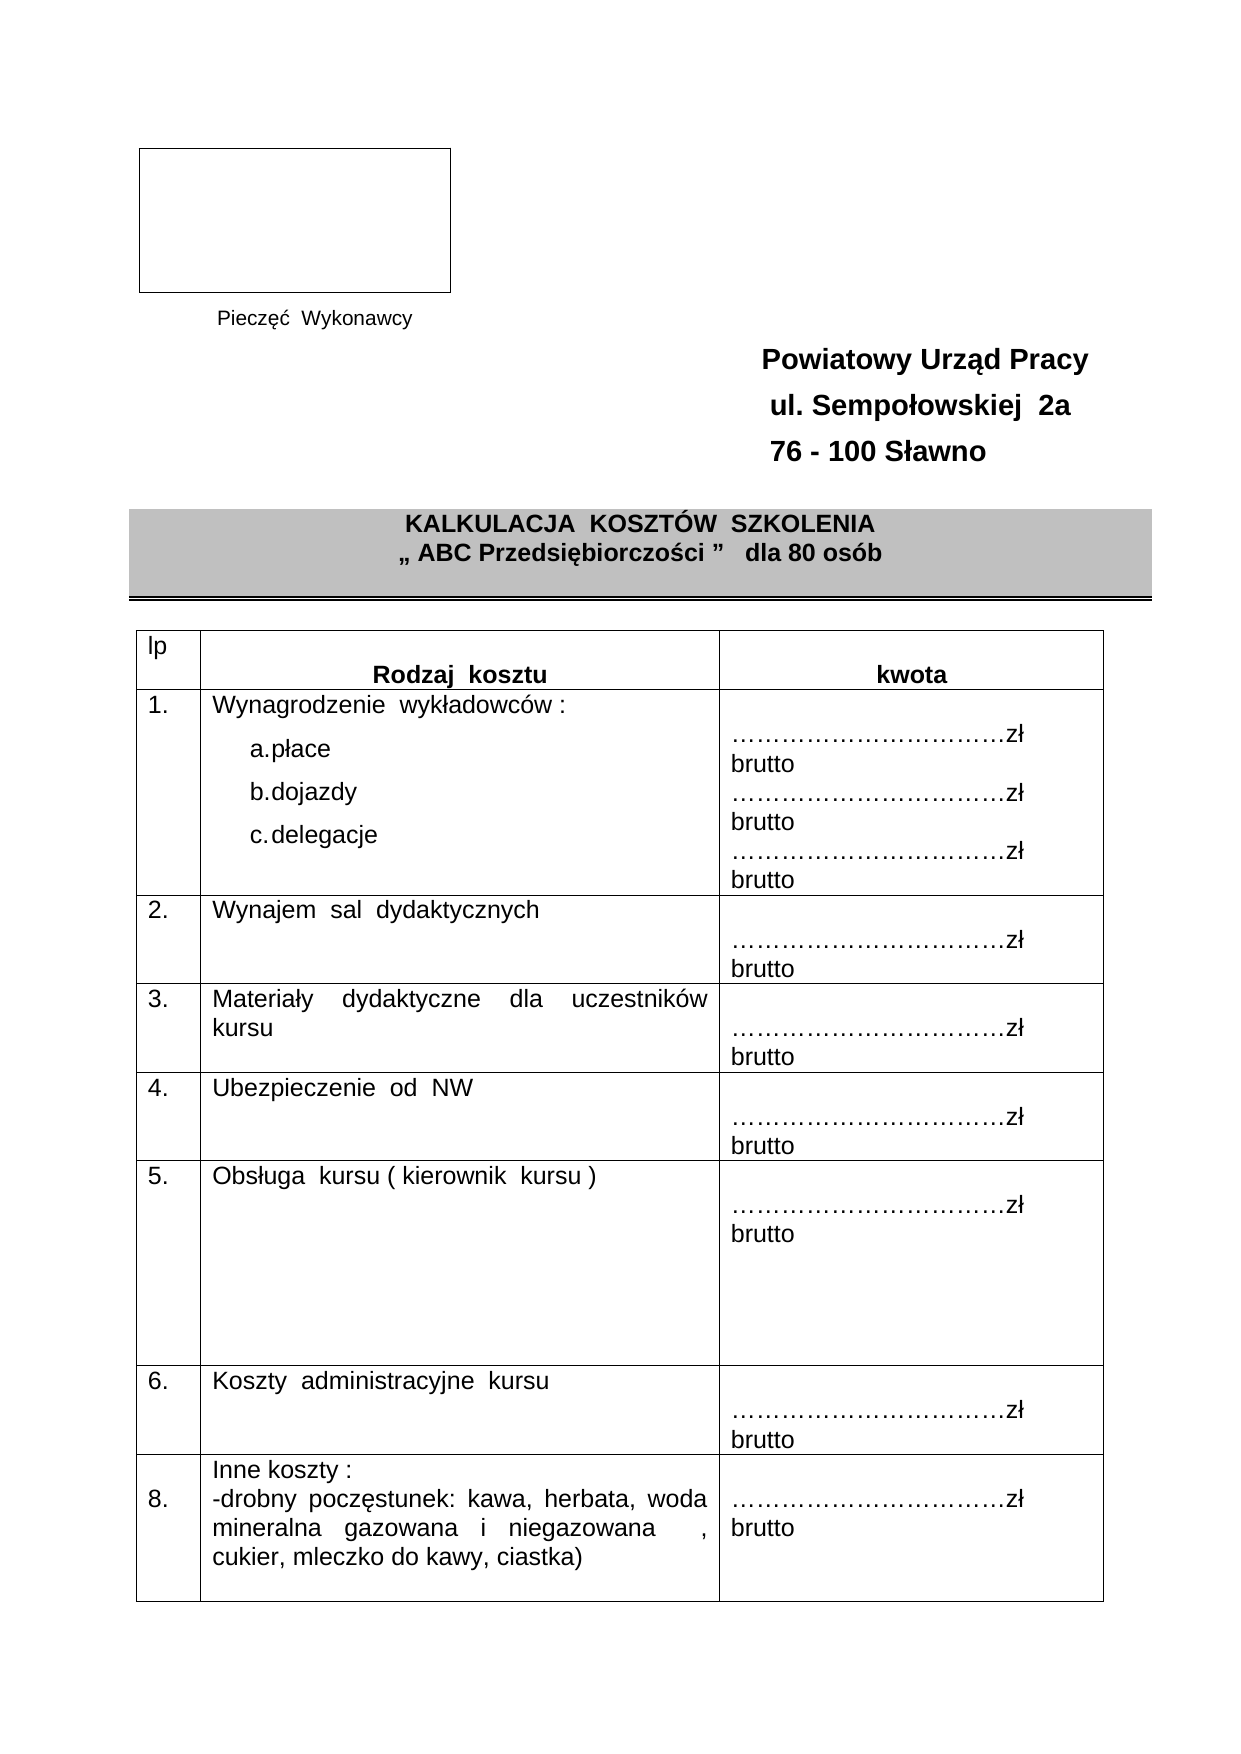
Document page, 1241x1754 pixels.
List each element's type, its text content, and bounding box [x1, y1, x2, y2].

table_cell ……………………………zł brutto ……………………………zł brutto ……………………………zł brutto [720, 690, 1103, 894]
table_cell Obsługa kursu ( kierownik kursu ) [201, 1161, 719, 1365]
text ul. Sempołowskiej 2a [664, 388, 1093, 421]
table_header KALKULACJA KOSZTÓW SZKOLENIA „ ABC Przedsiębiorczości ” dla 80 osób [129, 509, 1152, 596]
table_header kwota [720, 631, 1103, 689]
table_cell Koszty administracyjne kursu [201, 1366, 719, 1454]
text Pieczęć Wykonawcy [148, 305, 1093, 329]
table_cell ……………………………zł brutto [720, 1161, 1103, 1365]
table_cell 5. [137, 1161, 200, 1365]
table_cell 4. [137, 1073, 200, 1160]
table_cell Ubezpieczenie od NW [201, 1073, 719, 1160]
table_cell 6. [137, 1366, 200, 1454]
table_cell Materiały dydaktyczne dla uczestników kursu [201, 984, 719, 1072]
table_cell 8. [137, 1455, 200, 1601]
table_cell ……………………………zł brutto [720, 984, 1103, 1072]
table_cell 2. [137, 896, 200, 983]
table_header Rodzaj kosztu [201, 631, 719, 689]
table_cell ……………………………zł brutto [720, 896, 1103, 983]
table_header lp [137, 631, 200, 689]
table_cell ……………………………zł brutto [720, 1073, 1103, 1160]
text Powiatowy Urząd Pracy [664, 342, 1093, 375]
table_cell Wynagrodzenie wykładowców : płace dojazdy delegacje [201, 690, 719, 894]
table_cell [720, 1455, 1103, 1601]
table_cell Wynajem sal dydaktycznych [201, 896, 719, 983]
table_cell 3. [137, 984, 200, 1072]
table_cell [201, 1455, 719, 1601]
table_cell 1. [137, 690, 200, 894]
table_cell ……………………………zł brutto [720, 1366, 1103, 1454]
text 76 - 100 Sławno [664, 434, 1093, 467]
